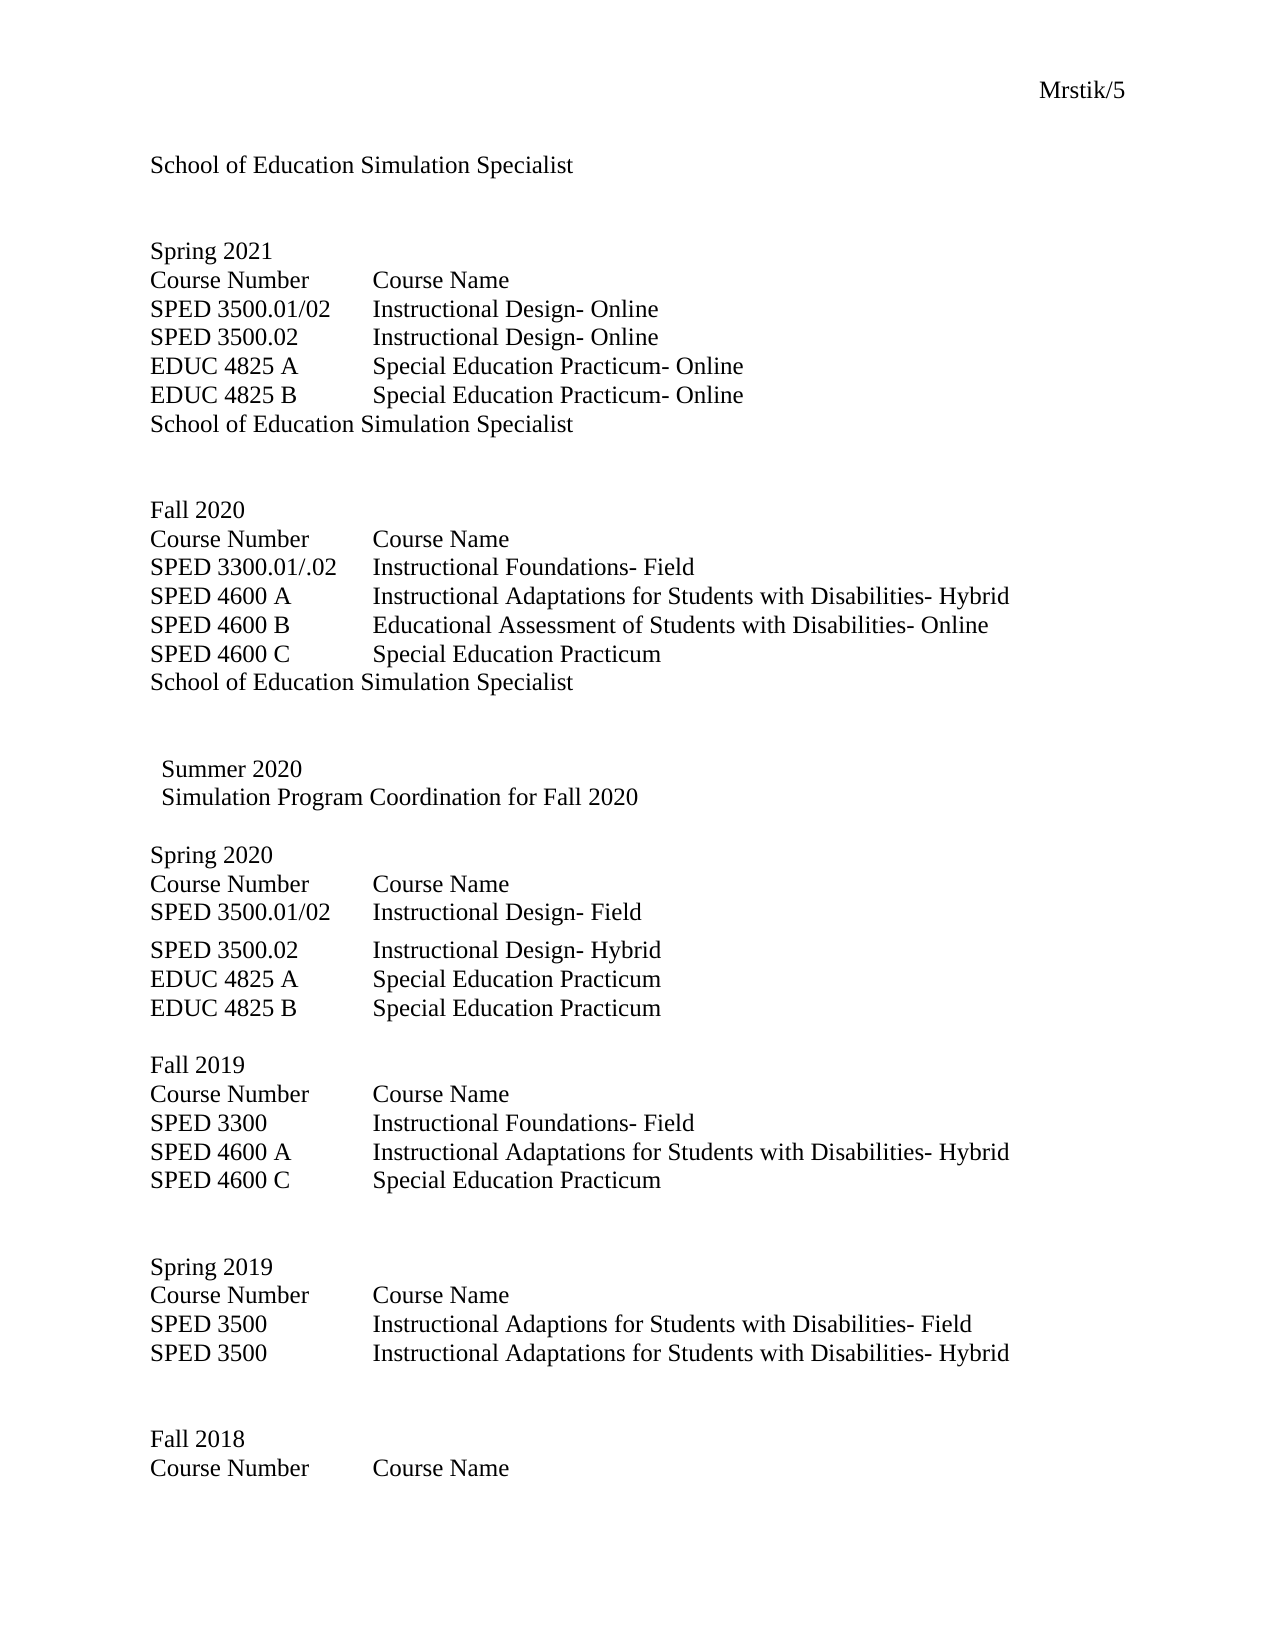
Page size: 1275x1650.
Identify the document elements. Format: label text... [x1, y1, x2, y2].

table_cell SPED 3500 [150, 1338, 372, 1367]
table_cell SPED 3500.01/02 [150, 898, 372, 935]
table_cell School of Education Simulation Specialist [150, 150, 1125, 179]
text Spring 2021 [150, 236, 1125, 265]
table_header Course Name [373, 869, 1125, 897]
table_cell SPED 4600 B [150, 610, 372, 639]
table_cell SPED 4600 A [150, 581, 372, 610]
table_cell SPED 3300 [150, 1108, 372, 1137]
table_cell Instructional Design- Field [373, 898, 1125, 935]
table_header Course Number [150, 524, 372, 552]
text Spring 2020 [150, 840, 1125, 869]
table_cell EDUC 4825 A [150, 351, 372, 380]
table_cell EDUC 4825 B [150, 380, 372, 409]
table_cell Educational Assessment of Students with Disabilities- Online [373, 610, 1125, 639]
table_cell Instructional Design- Hybrid [373, 935, 1125, 964]
table_cell Instructional Adaptions for Students with Disabilities- Field [373, 1309, 1125, 1338]
text Spring 2019 [150, 1252, 1125, 1280]
table_cell School of Education Simulation Specialist [150, 668, 1125, 696]
table_header Course Name [373, 1079, 1125, 1108]
table_cell SPED 4600 C [150, 639, 372, 667]
table_header Course Number [150, 1453, 372, 1482]
table_cell SPED 3500 [150, 1309, 372, 1338]
table_cell Special Education Practicum [373, 639, 1125, 667]
table_header Course Name [373, 1280, 1125, 1309]
table_cell School of Education Simulation Specialist [150, 409, 1125, 437]
table_cell Instructional Adaptations for Students with Disabilities- Hybrid [373, 1137, 1125, 1165]
table_cell Special Education Practicum [373, 993, 1125, 1022]
table_cell SPED 3500.02 [150, 323, 372, 351]
table_cell Special Education Practicum [373, 1165, 1125, 1194]
table_header Course Name [373, 265, 1125, 294]
table_cell SPED 3500.01/02 [150, 294, 372, 322]
table_cell SPED 4600 A [150, 1137, 372, 1165]
table_cell SPED 3300.01/.02 [150, 553, 372, 581]
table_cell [373, 1338, 1125, 1367]
table_header Course Name [373, 524, 1125, 552]
table_cell Simulation Program Coordination for Fall 2020 [150, 783, 1124, 811]
table_cell Instructional Design- Online [373, 294, 1125, 322]
text Fall 2019 [150, 1050, 1125, 1079]
table_header Course Number [150, 869, 372, 897]
table_cell SPED 3500.02 [150, 935, 372, 964]
table_cell Instructional Foundations- Field [373, 1108, 1125, 1137]
table_cell Special Education Practicum- Online [373, 351, 1125, 380]
table_cell Instructional Adaptations for Students with Disabilities- Hybrid [373, 581, 1125, 610]
table_cell Instructional Foundations- Field [373, 553, 1125, 581]
table_cell EDUC 4825 B [150, 993, 372, 1022]
table_cell Special Education Practicum- Online [373, 380, 1125, 409]
table_cell SPED 4600 C [150, 1165, 372, 1194]
text Fall 2018 [150, 1424, 1125, 1453]
table_cell Instructional Design- Online [373, 323, 1125, 351]
table_header Course Number [150, 265, 372, 294]
text Fall 2020 [150, 495, 1125, 524]
table_header Summer 2020 [150, 754, 1124, 782]
table_header Course Number [150, 1280, 372, 1309]
table_header Course Number [150, 1079, 372, 1108]
table_cell EDUC 4825 A [150, 964, 372, 993]
table_header Course Name [373, 1453, 1125, 1482]
table_cell Special Education Practicum [373, 964, 1125, 993]
